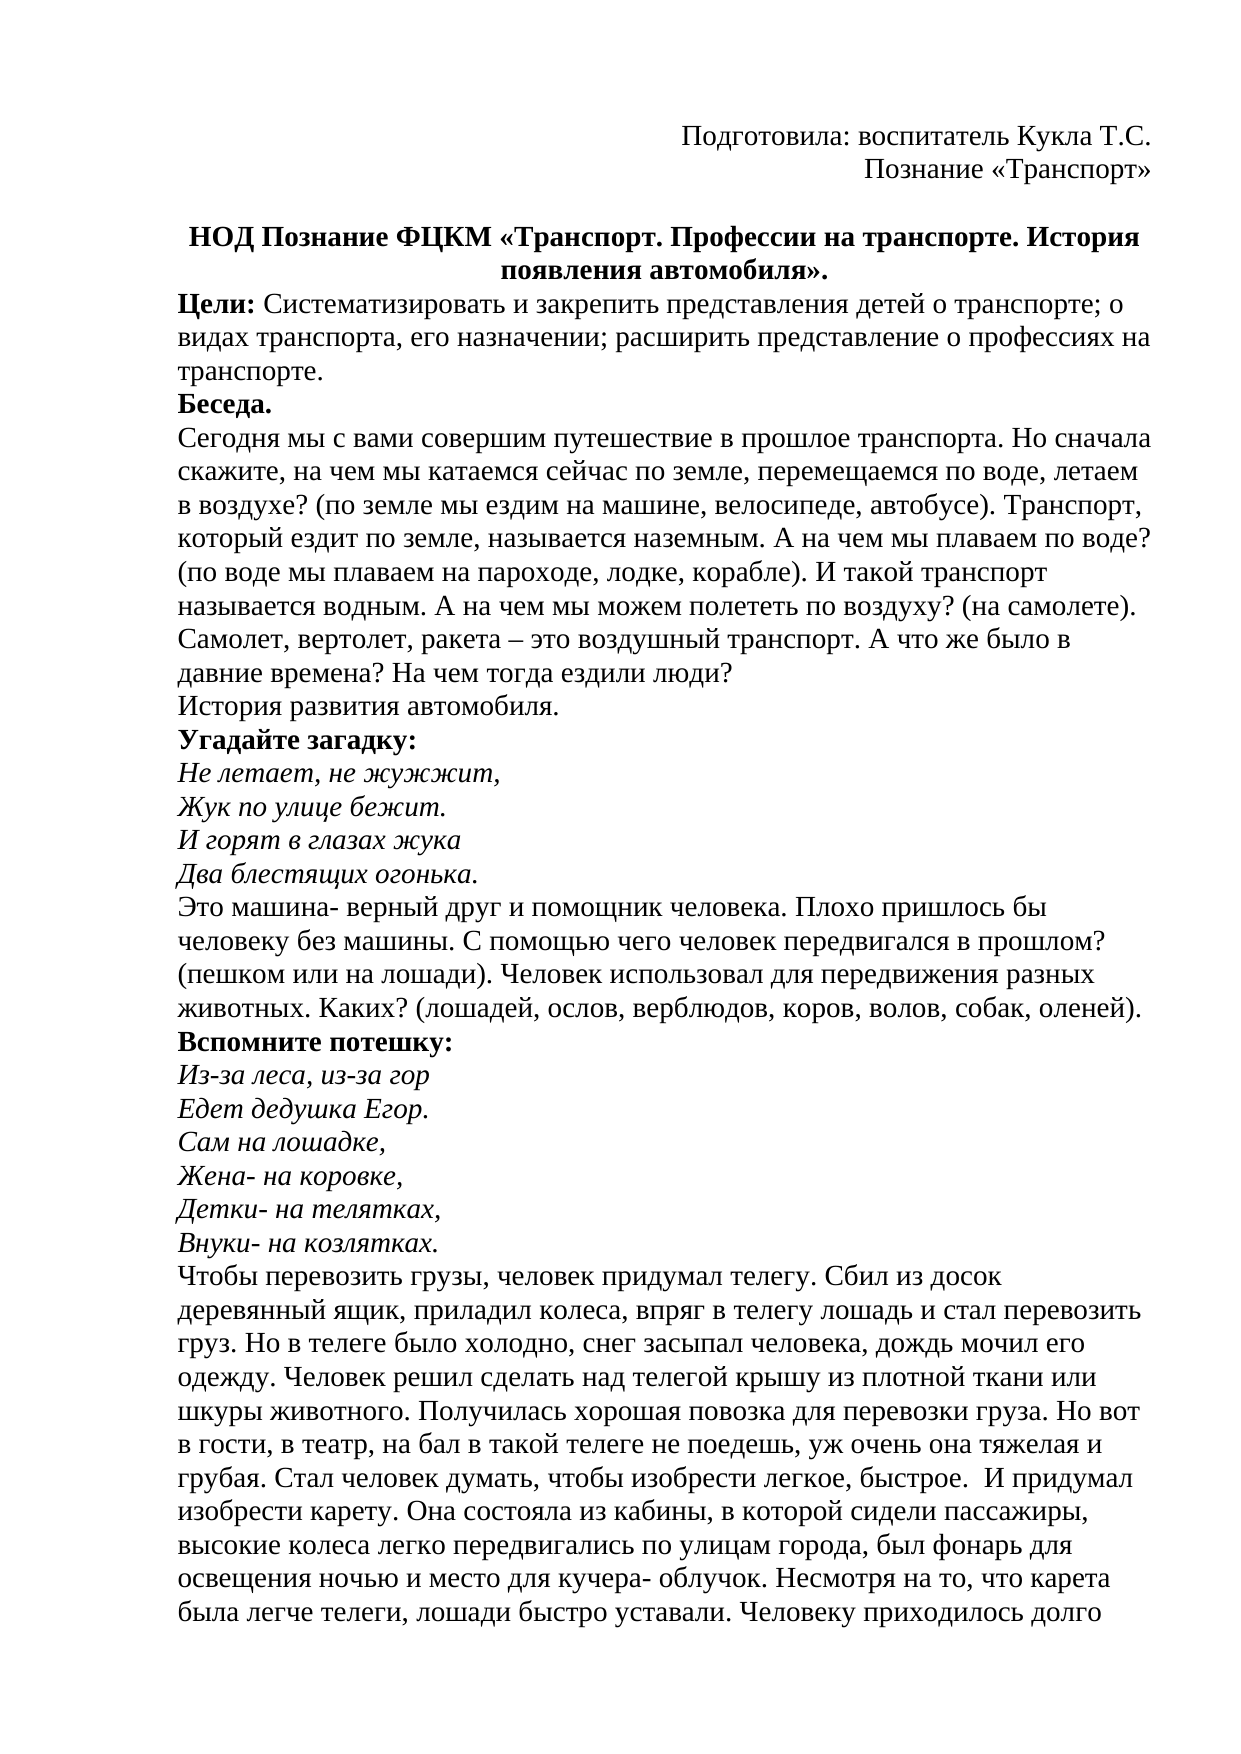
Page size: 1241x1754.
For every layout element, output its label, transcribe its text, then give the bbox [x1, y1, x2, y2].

text Познание «Транспорт» [177, 152, 1152, 185]
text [177, 1258, 1152, 1627]
text Беседа. [177, 386, 1152, 420]
text Из-за леса, из-за гор [177, 1057, 1152, 1091]
text История развития автомобиля. [177, 688, 1152, 722]
text Едет дедушка Егор. [177, 1091, 1152, 1124]
text Цели: Систематизировать и закрепить представления детей о транспорте; о видах транспорта, его назначении; расширить представление о профессиях на транспорте. [177, 286, 1152, 386]
text Жук по улице бежит. [177, 789, 1152, 822]
text Угадайте загадку: [177, 722, 1152, 755]
text Подготовила: воспитатель Кукла Т.С. [177, 118, 1152, 152]
text Жена- на коровке, [177, 1158, 1152, 1191]
text Сегодня мы с вами совершим путешествие в прошлое транспорта. Но сначала скажите, на чем мы катаемся сейчас по земле, перемещаемся по воде, летаем в воздухе? (по земле мы ездим на машине, велосипеде, автобусе). Транспорт, который ездит по земле, называется наземным. А на чем мы плаваем по воде? (по воде мы плаваем на пароходе, лодке, корабле). И такой транспорт называется водным. А на чем мы можем полететь по воздуху? (на самолете). Самолет, вертолет, ракета – это воздушный транспорт. А что же было в давние времена? На чем тогда ездили люди? [177, 420, 1152, 688]
text И горят в глазах жука [177, 822, 1152, 856]
text Детки- на телятках, [177, 1191, 1152, 1225]
text Не летает, не жужжит, [177, 755, 1152, 789]
text Это машина- верный друг и помощник человека. Плохо пришлось бы человеку без машины. С помощью чего человек передвигался в прошлом? (пешком или на лошади). Человек использовал для передвижения разных животных. Каких? (лошадей, ослов, верблюдов, коров, волов, собак, оленей). Вспомните потешку: [177, 889, 1152, 1057]
text Внуки- на козлятках. [177, 1225, 1152, 1258]
text Два блестящих огонька. [177, 856, 1152, 889]
text НОД Познание ФЦКМ «Транспорт. Профессии на транспорте. История появления автомобиля». [177, 219, 1152, 286]
text Сам на лошадке, [177, 1124, 1152, 1158]
